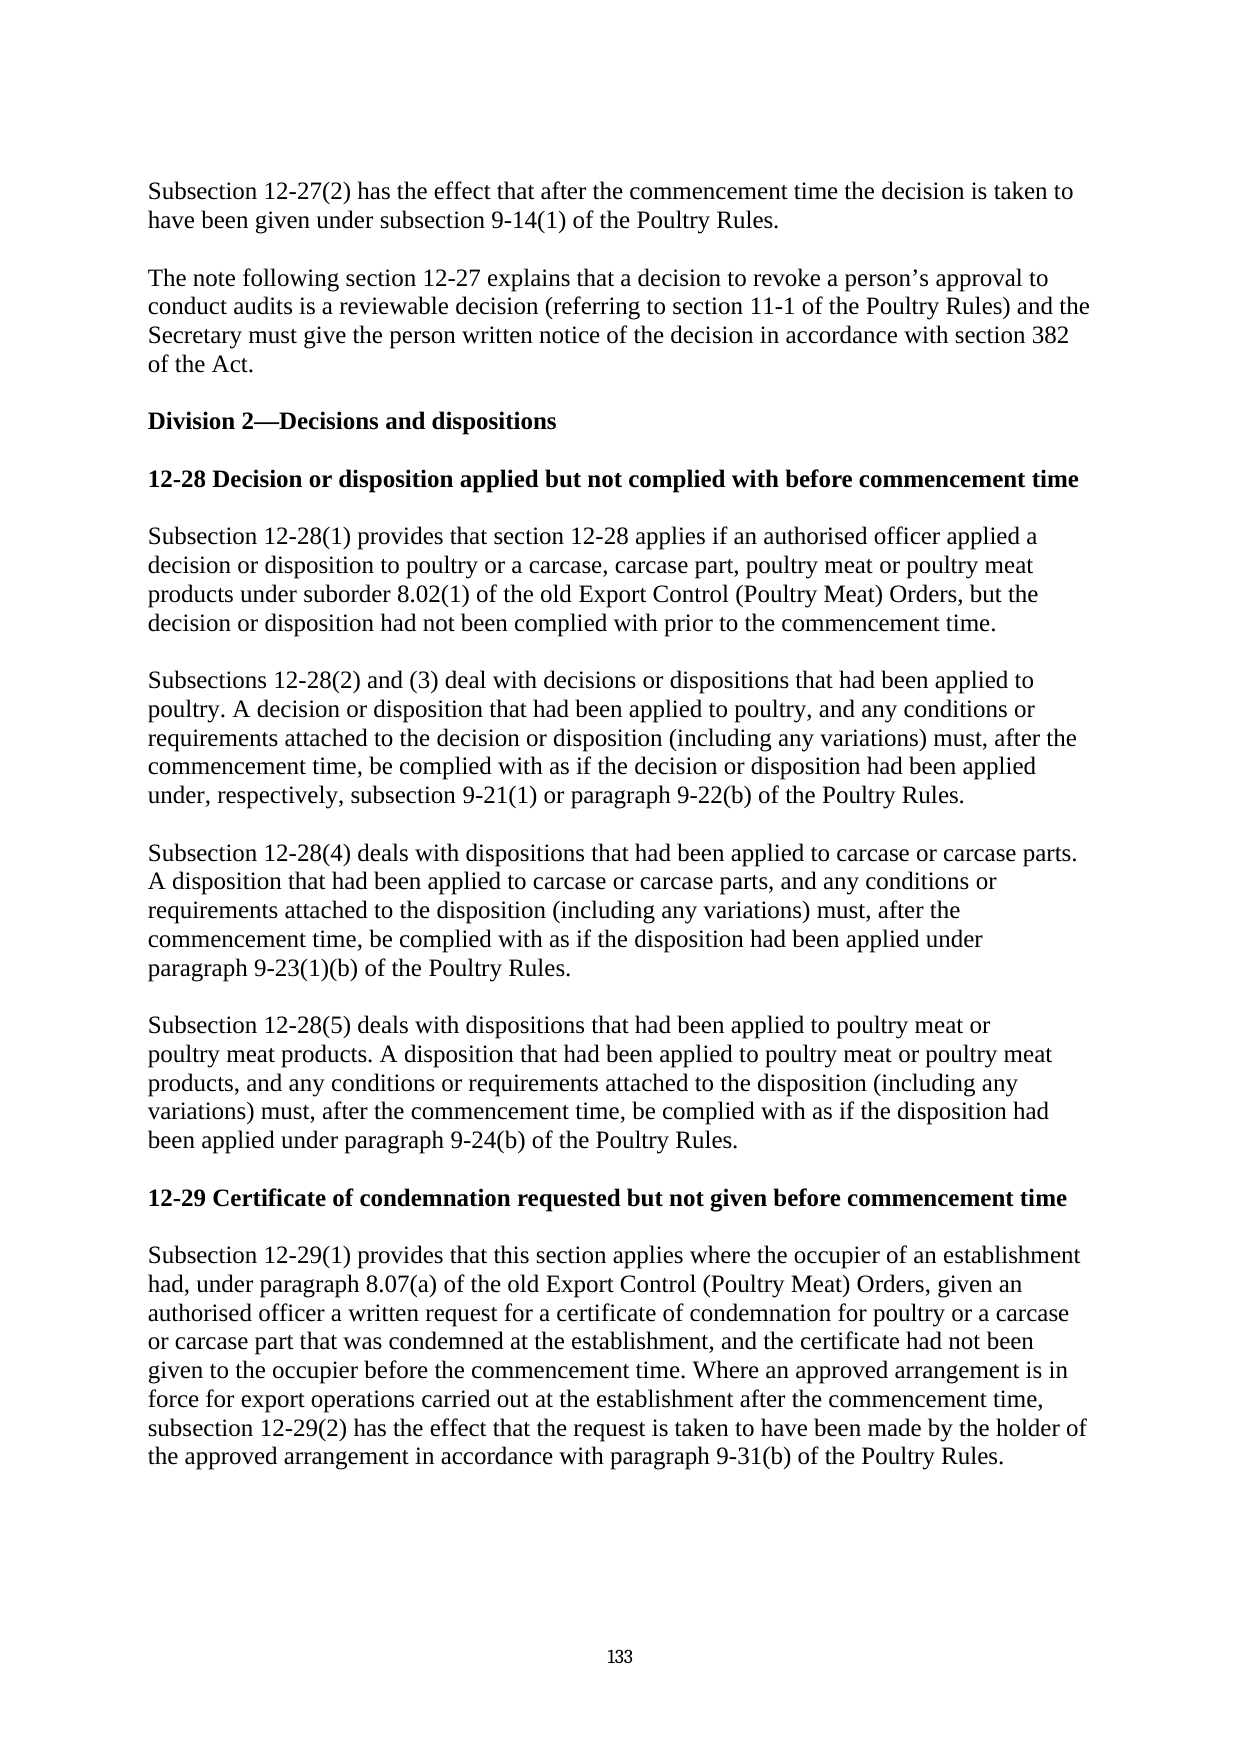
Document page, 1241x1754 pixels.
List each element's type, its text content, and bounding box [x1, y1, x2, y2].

text 12-29 Certificate of condemnation requested but not given before commencement time [148, 1183, 1092, 1211]
text Subsection 12-28(1) provides that section 12-28 applies if an authorised officer applied a decision or disposition to poultry or a carcase, carcase part, poultry meat or poultry meat products under suborder 8.02(1) of the old Export Control (Poultry Meat) Orders, but the decision or disposition had not been complied with prior to the commencement time. [148, 521, 1092, 636]
text Subsection 12-27(2) has the effect that after the commencement time the decision is taken to have been given under subsection 9-14(1) of the Poultry Rules. [148, 176, 1092, 234]
text The note following section 12-27 explains that a decision to revoke a person’s approval to conduct audits is a reviewable decision (referring to section 11-1 of the Poultry Rules) and the Secretary must give the person written notice of the decision in accordance with section 382 of the Act. [148, 263, 1092, 378]
text Subsection 12-29(1) provides that this section applies where the occupier of an establishment had, under paragraph 8.07(a) of the old Export Control (Poultry Meat) Orders, given an authorised officer a written request for a certificate of condemnation for poultry or a carcase or carcase part that was condemned at the establishment, and the certificate had not been given to the occupier before the commencement time. Where an approved arrangement is in force for export operations carried out at the establishment after the commencement time, subsection 12-29(2) has the effect that the request is taken to have been made by the holder of the approved arrangement in accordance with paragraph 9-31(b) of the Poultry Rules. [148, 1240, 1092, 1470]
text Division 2—Decisions and dispositions [148, 406, 1092, 435]
text Subsections 12-28(2) and (3) deal with decisions or dispositions that had been applied to poultry. A decision or disposition that had been applied to poultry, and any conditions or requirements attached to the decision or disposition (including any variations) must, after the commencement time, be complied with as if the decision or disposition had been applied under, respectively, subsection 9-21(1) or paragraph 9-22(b) of the Poultry Rules. [148, 665, 1092, 809]
text Subsection 12-28(4) deals with dispositions that had been applied to carcase or carcase parts. A disposition that had been applied to carcase or carcase parts, and any conditions or requirements attached to the disposition (including any variations) must, after the commencement time, be complied with as if the disposition had been applied under paragraph 9-23(1)(b) of the Poultry Rules. [148, 838, 1092, 981]
text Subsection 12-28(5) deals with dispositions that had been applied to poultry meat or poultry meat products. A disposition that had been applied to poultry meat or poultry meat products, and any conditions or requirements attached to the disposition (including any variations) must, after the commencement time, be complied with as if the disposition had been applied under paragraph 9-24(b) of the Poultry Rules. [148, 1010, 1092, 1154]
text 12-28 Decision or disposition applied but not complied with before commencement time [148, 464, 1092, 493]
